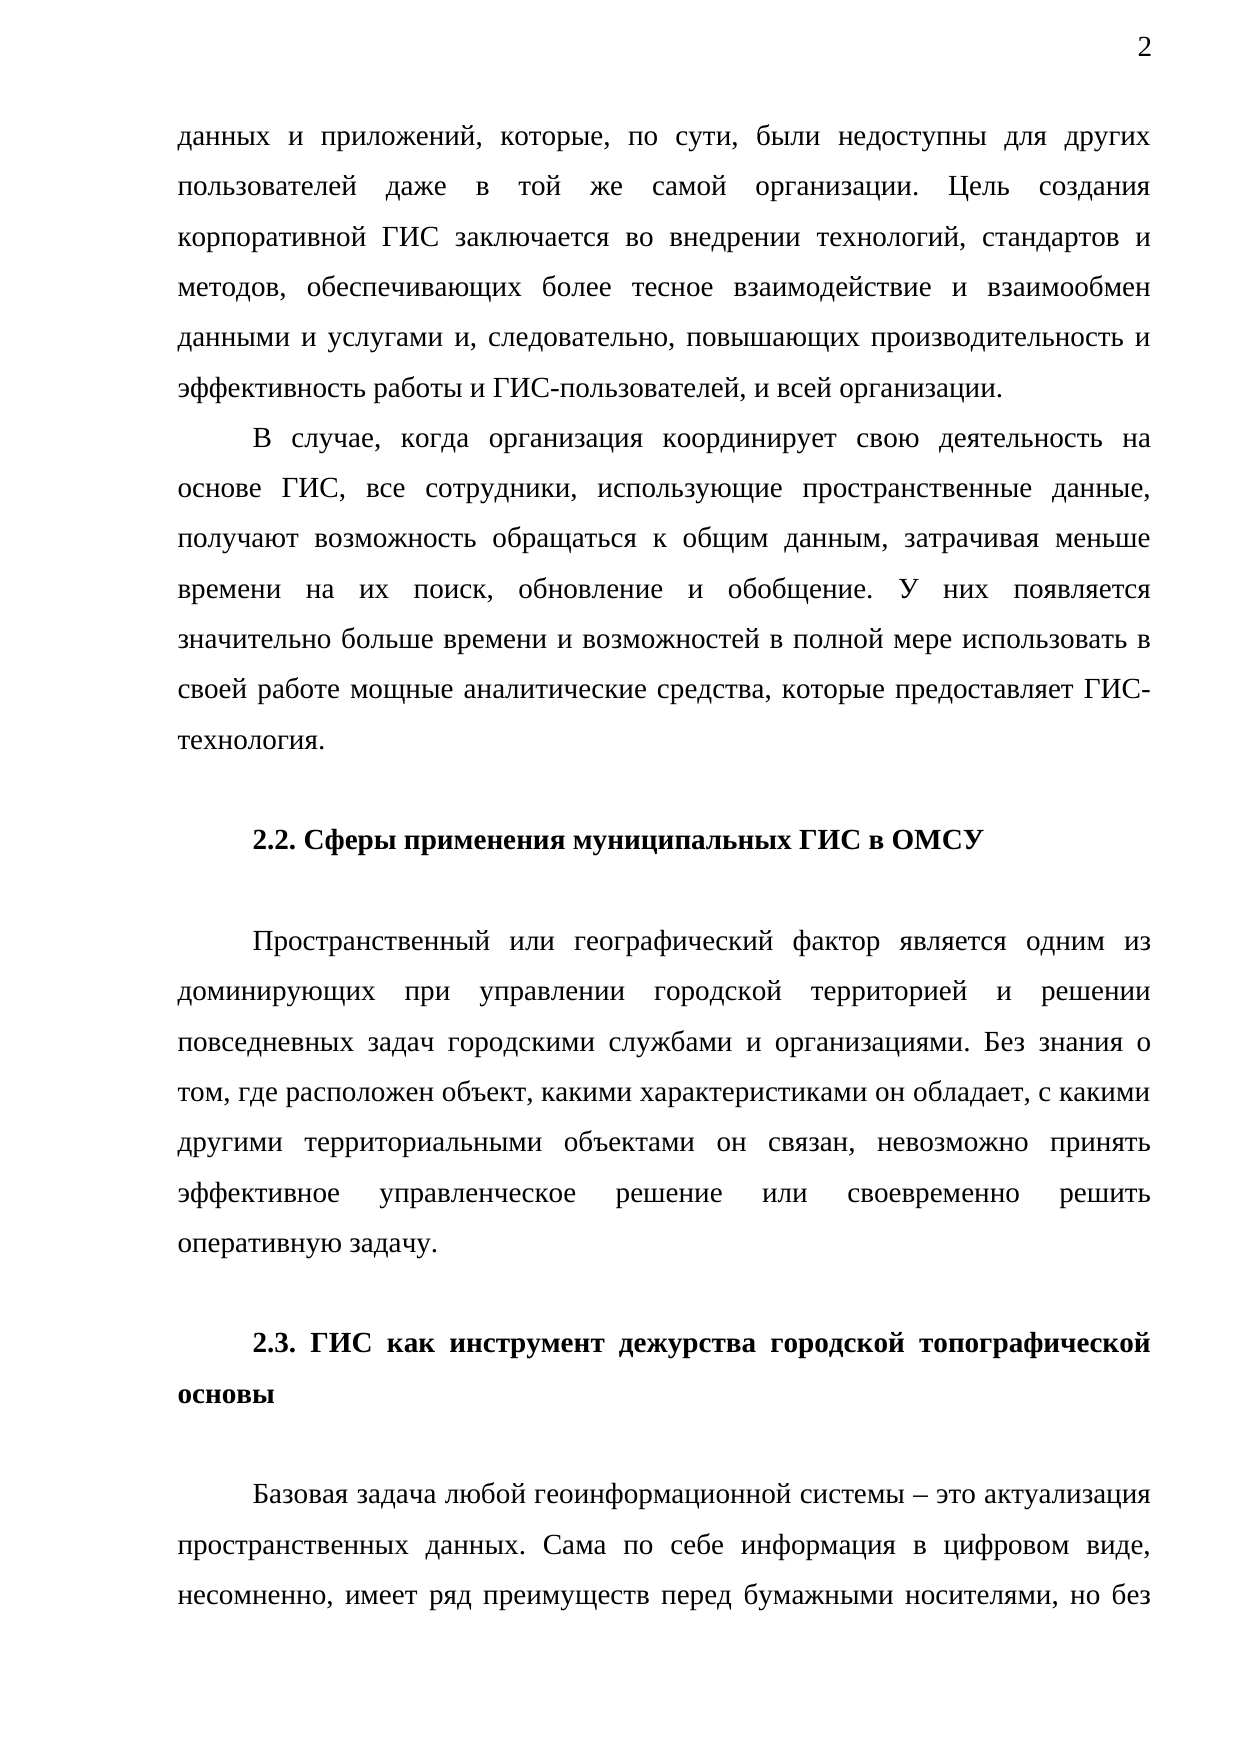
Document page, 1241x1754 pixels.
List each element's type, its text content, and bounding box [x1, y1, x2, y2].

text В случае, когда организация координирует свою деятельность на основе ГИС, все сотрудники, использующие пространственные данные, получают возможность обращаться к общим данным, затрачивая меньше времени на их поиск, обновление и обобщение. У них появляется значительно больше времени и возможностей в полной мере использовать в своей работе мощные аналитические средства, которые предоставляет ГИС-технология. [177, 420, 1152, 755]
subtitle 2.2. Сферы применения муниципальных ГИС в ОМСУ [177, 822, 1152, 856]
subtitle 2.3. ГИС как инструмент дежурства городской топографической основы [177, 1326, 1152, 1409]
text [177, 1477, 1152, 1611]
text Пространственный или географический фактор является одним из доминирующих при управлении городской территорией и решении повседневных задач городскими службами и организациями. Без знания о том, где расположен объект, какими характеристиками он обладает, с какими другими территориальными объектами он связан, невозможно принять эффективное управленческое решение или своевременно решить оперативную задачу. [177, 923, 1152, 1258]
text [177, 118, 1152, 403]
